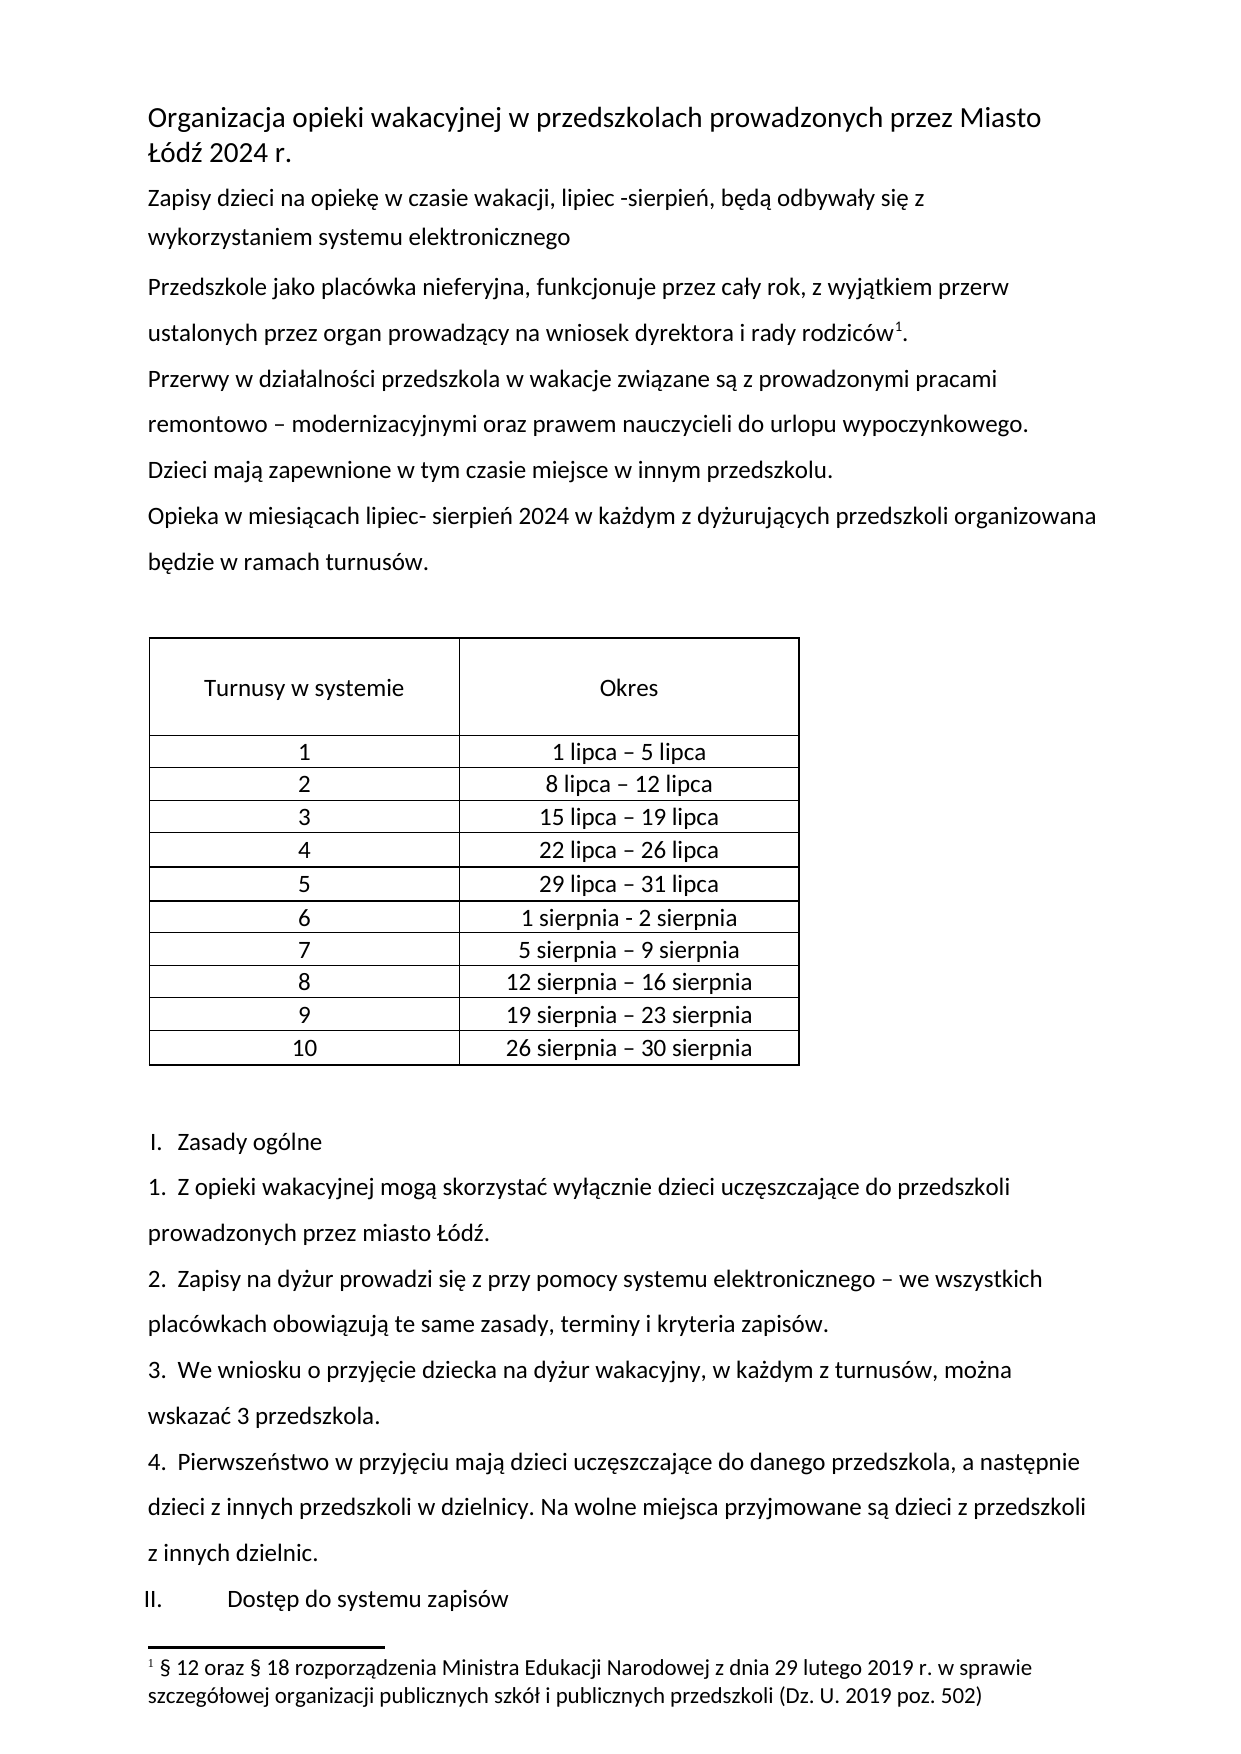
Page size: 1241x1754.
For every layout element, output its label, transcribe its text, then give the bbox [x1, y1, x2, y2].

table_header Okres [460, 639, 798, 735]
list Z opieki wakacyjnej mogą skorzystać wyłącznie dzieci uczęszczające do przedszkoli prowadzonych przez miasto Łódź. [148, 1171, 1093, 1248]
table_cell 5 sierpnia – 9 sierpnia [460, 933, 798, 965]
table_cell 8 [150, 966, 459, 997]
text Przerwy w działalności przedszkola w wakacje związane są z prowadzonymi pracami remontowo – modernizacyjnymi oraz prawem nauczycieli do urlopu wypoczynkowego. Dzieci mają zapewnione w tym czasie miejsce w innym przedszkolu. [148, 363, 1093, 485]
list We wniosku o przyjęcie dziecka na dyżur wakacyjny, w każdym z turnusów, można wskazać 3 przedszkola. [148, 1354, 1093, 1431]
table_cell 22 lipca – 26 lipca [460, 833, 798, 866]
table_cell 26 sierpnia – 30 sierpnia [460, 1031, 798, 1063]
table_cell 19 sierpnia – 23 sierpnia [460, 998, 798, 1030]
text Przedszkole jako placówka nieferyjna, funkcjonuje przez cały rok, z wyjątkiem przerw ustalonych przez organ prowadzący na wniosek dyrektora i rady rodziców. [148, 271, 1093, 348]
table_cell 2 [150, 768, 459, 800]
table_cell 3 [150, 801, 459, 832]
text Zapisy dzieci na opiekę w czasie wakacji, lipiec -sierpień, będą odbywały się z wykorzystaniem systemu elektronicznego [148, 183, 1093, 251]
table_cell 5 [150, 868, 459, 900]
text Opieka w miesiącach lipiec- sierpień 2024 w każdym z dyżurujących przedszkoli organizowana będzie w ramach turnusów. [148, 500, 1107, 576]
list Pierwszeństwo w przyjęciu mają dzieci uczęszczające do danego przedszkola, a następnie dzieci z innych przedszkoli w dzielnicy. Na wolne miejsca przyjmowane są dzieci z przedszkoli z innych dzielnic. [148, 1446, 1093, 1568]
table_cell 7 [150, 933, 459, 965]
list Zasady ogólne [162, 1126, 1093, 1156]
table_cell 9 [150, 998, 459, 1030]
table_header Turnusy w systemie [150, 639, 459, 735]
table_cell 10 [150, 1031, 459, 1063]
table_cell 1 sierpnia - 2 sierpnia [460, 902, 798, 932]
table_cell 6 [150, 902, 459, 932]
table_cell 29 lipca – 31 lipca [460, 868, 798, 900]
table_cell 1 lipca – 5 lipca [460, 736, 798, 767]
table_cell 8 lipca – 12 lipca [460, 768, 798, 800]
list Zapisy na dyżur prowadzi się z przy pomocy systemu elektronicznego – we wszystkich placówkach obowiązują te same zasady, terminy i kryteria zapisów. [148, 1263, 1093, 1339]
table_cell 12 sierpnia – 16 sierpnia [460, 966, 798, 997]
subtitle Organizacja opieki wakacyjnej w przedszkolach prowadzonych przez Miasto Łódź 2024 r. [148, 99, 1093, 170]
table_cell 1 [150, 736, 459, 767]
list Dostęp do systemu zapisów [162, 1583, 1093, 1613]
table_cell 15 lipca – 19 lipca [460, 801, 798, 832]
table_cell 4 [150, 833, 459, 866]
